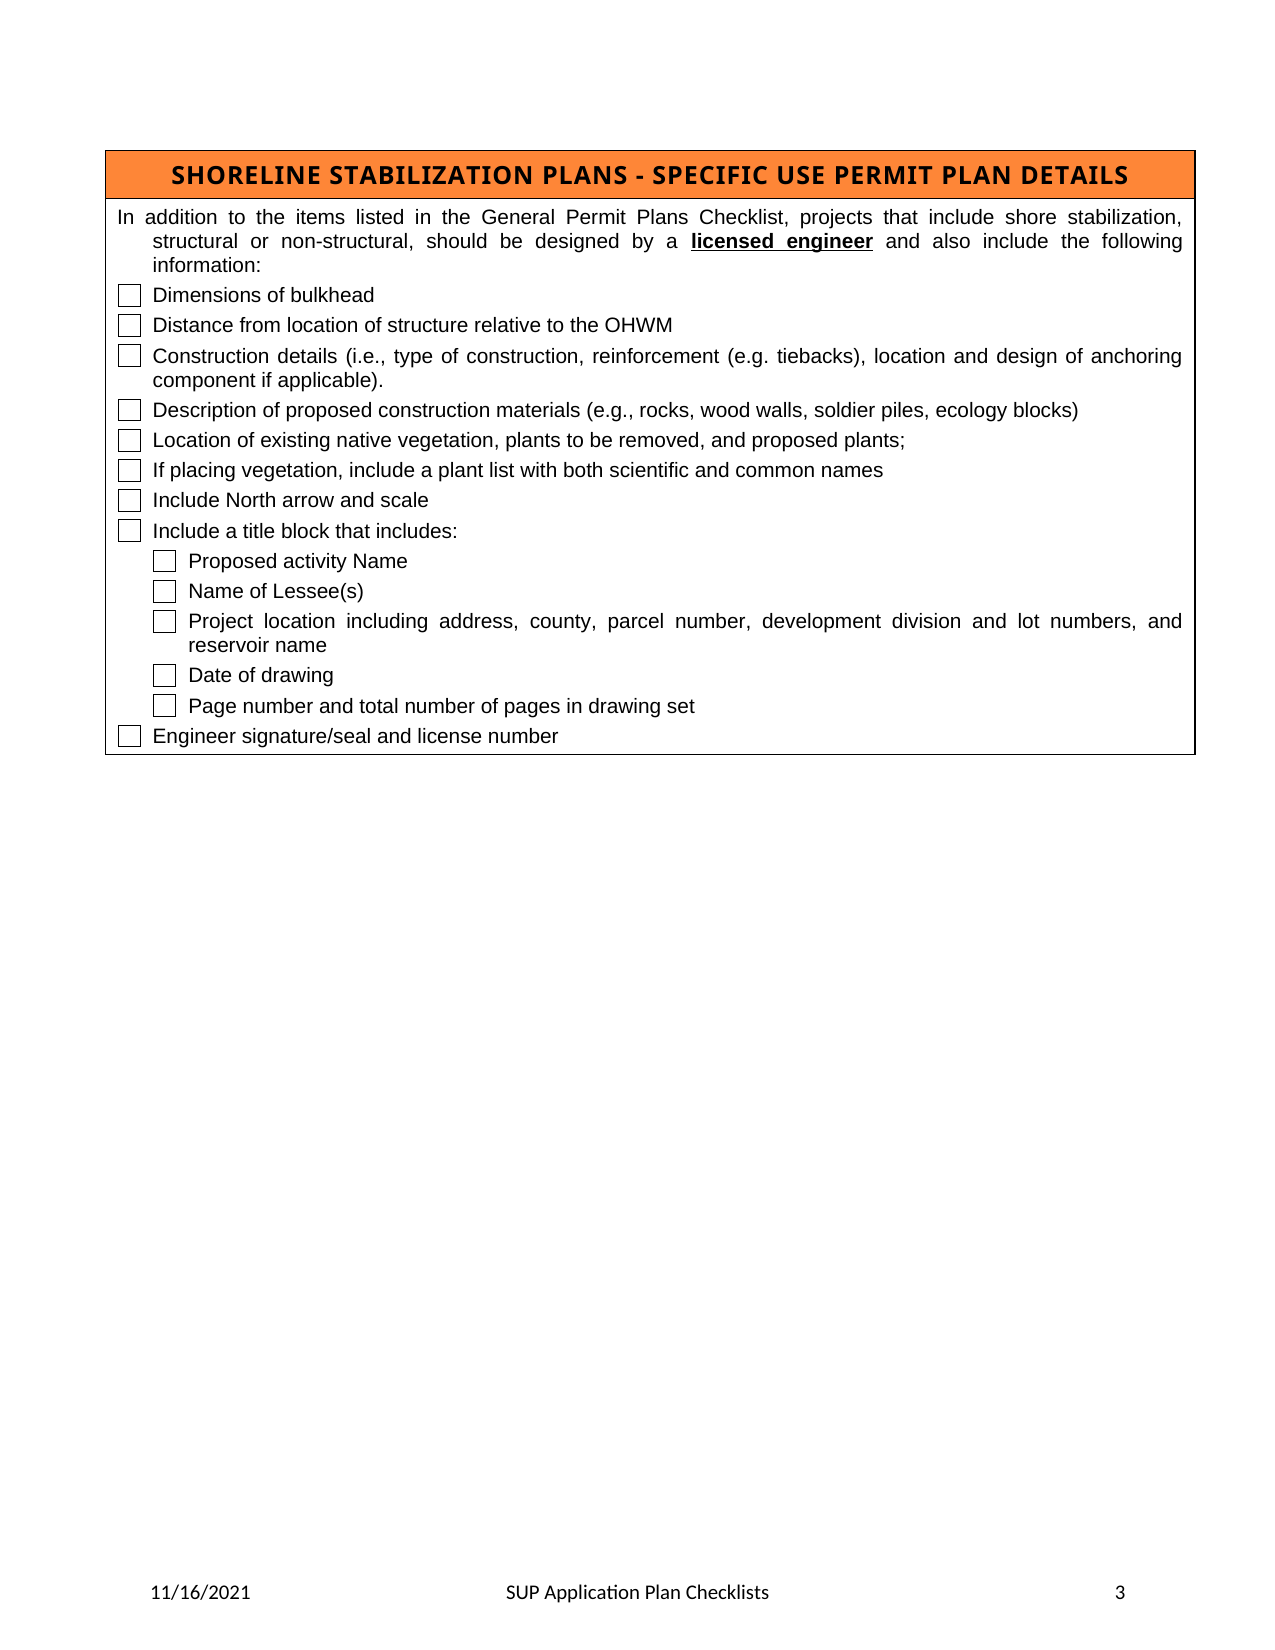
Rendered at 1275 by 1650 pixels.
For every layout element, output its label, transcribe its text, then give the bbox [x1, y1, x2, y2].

table_cell In addition to the items listed in the General Permit Plans Checklist, projects that include shore stabilization, structural or non-structural, should be designed by a licensed engineer and also include the following information: Dimensions of bulkhead Distance from location of structure relative to the OHWM Construction details (i.e., type of construction, reinforcement (e.g. tiebacks), location and design of anchoring component if applicable). Description of proposed construction materials (e.g., rocks, wood walls, soldier piles, ecology blocks) Location of existing native vegetation, plants to be removed, and proposed plants; If placing vegetation, include a plant list with both scientific and common names Include North arrow and scale Include a title block that includes: Proposed activity Name Name of Lessee(s) Project location including address, county, parcel number, development division and lot numbers, and reservoir name Date of drawing Page number and total number of pages in drawing set Engineer signature/seal and license number [106, 199, 1194, 754]
table_header Shoreline Stabilization Plans - SPECIFIC USE PERMIT PLAN DETAILS [106, 151, 1194, 198]
